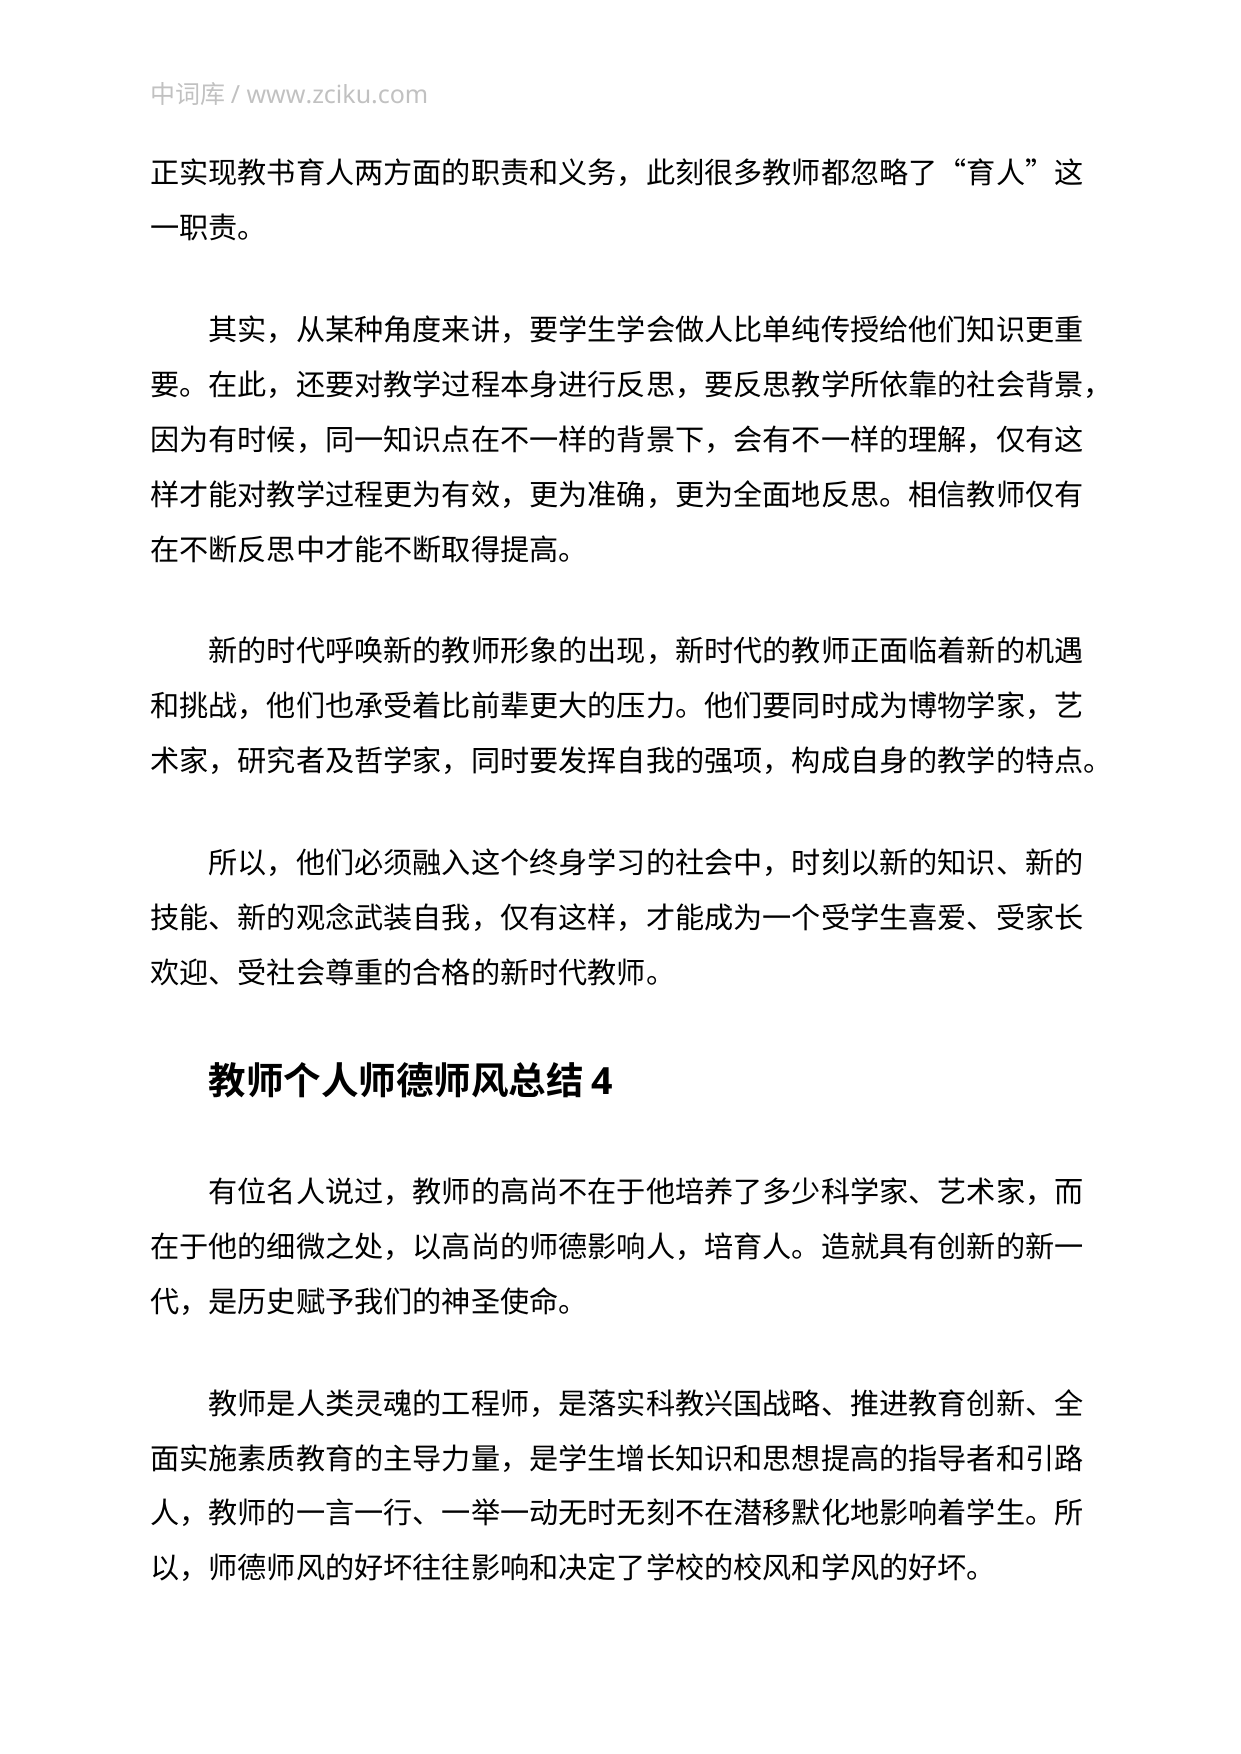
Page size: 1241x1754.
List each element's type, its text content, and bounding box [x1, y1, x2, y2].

text 教师个人师德师风总结4 [150, 1051, 1090, 1106]
text 教师是人类灵魂的工程师，是落实科教兴国战略、推进教育创新、全面实施素质教育的主导力量，是学生增长知识和思想提高的指导者和引路人，教师的一言一行、一举一动无时无刻不在潜移默化地影响着学生。所以，师德师风的好坏往往影响和决定了学校的校风和学风的好坏。 [150, 1380, 1090, 1587]
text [150, 150, 1090, 247]
text 其实，从某种角度来讲，要学生学会做人比单纯传授给他们知识更重要。在此，还要对教学过程本身进行反思，要反思教学所依靠的社会背景，因为有时候，同一知识点在不一样的背景下，会有不一样的理解，仅有这样才能对教学过程更为有效，更为准确，更为全面地反思。相信教师仅有在不断反思中才能不断取得提高。 [150, 307, 1090, 568]
text 所以，他们必须融入这个终身学习的社会中，时刻以新的知识、新的技能、新的观念武装自我，仅有这样，才能成为一个受学生喜爱、受家长欢迎、受社会尊重的合格的新时代教师。 [150, 839, 1090, 992]
text 新的时代呼唤新的教师形象的出现，新时代的教师正面临着新的机遇和挑战，他们也承受着比前辈更大的压力。他们要同时成为博物学家，艺术家，研究者及哲学家，同时要发挥自我的强项，构成自身的教学的特点。 [150, 628, 1090, 780]
text 有位名人说过，教师的高尚不在于他培养了多少科学家、艺术家，而在于他的细微之处，以高尚的师德影响人，培育人。造就具有创新的新一代，是历史赋予我们的神圣使命。 [150, 1169, 1090, 1321]
